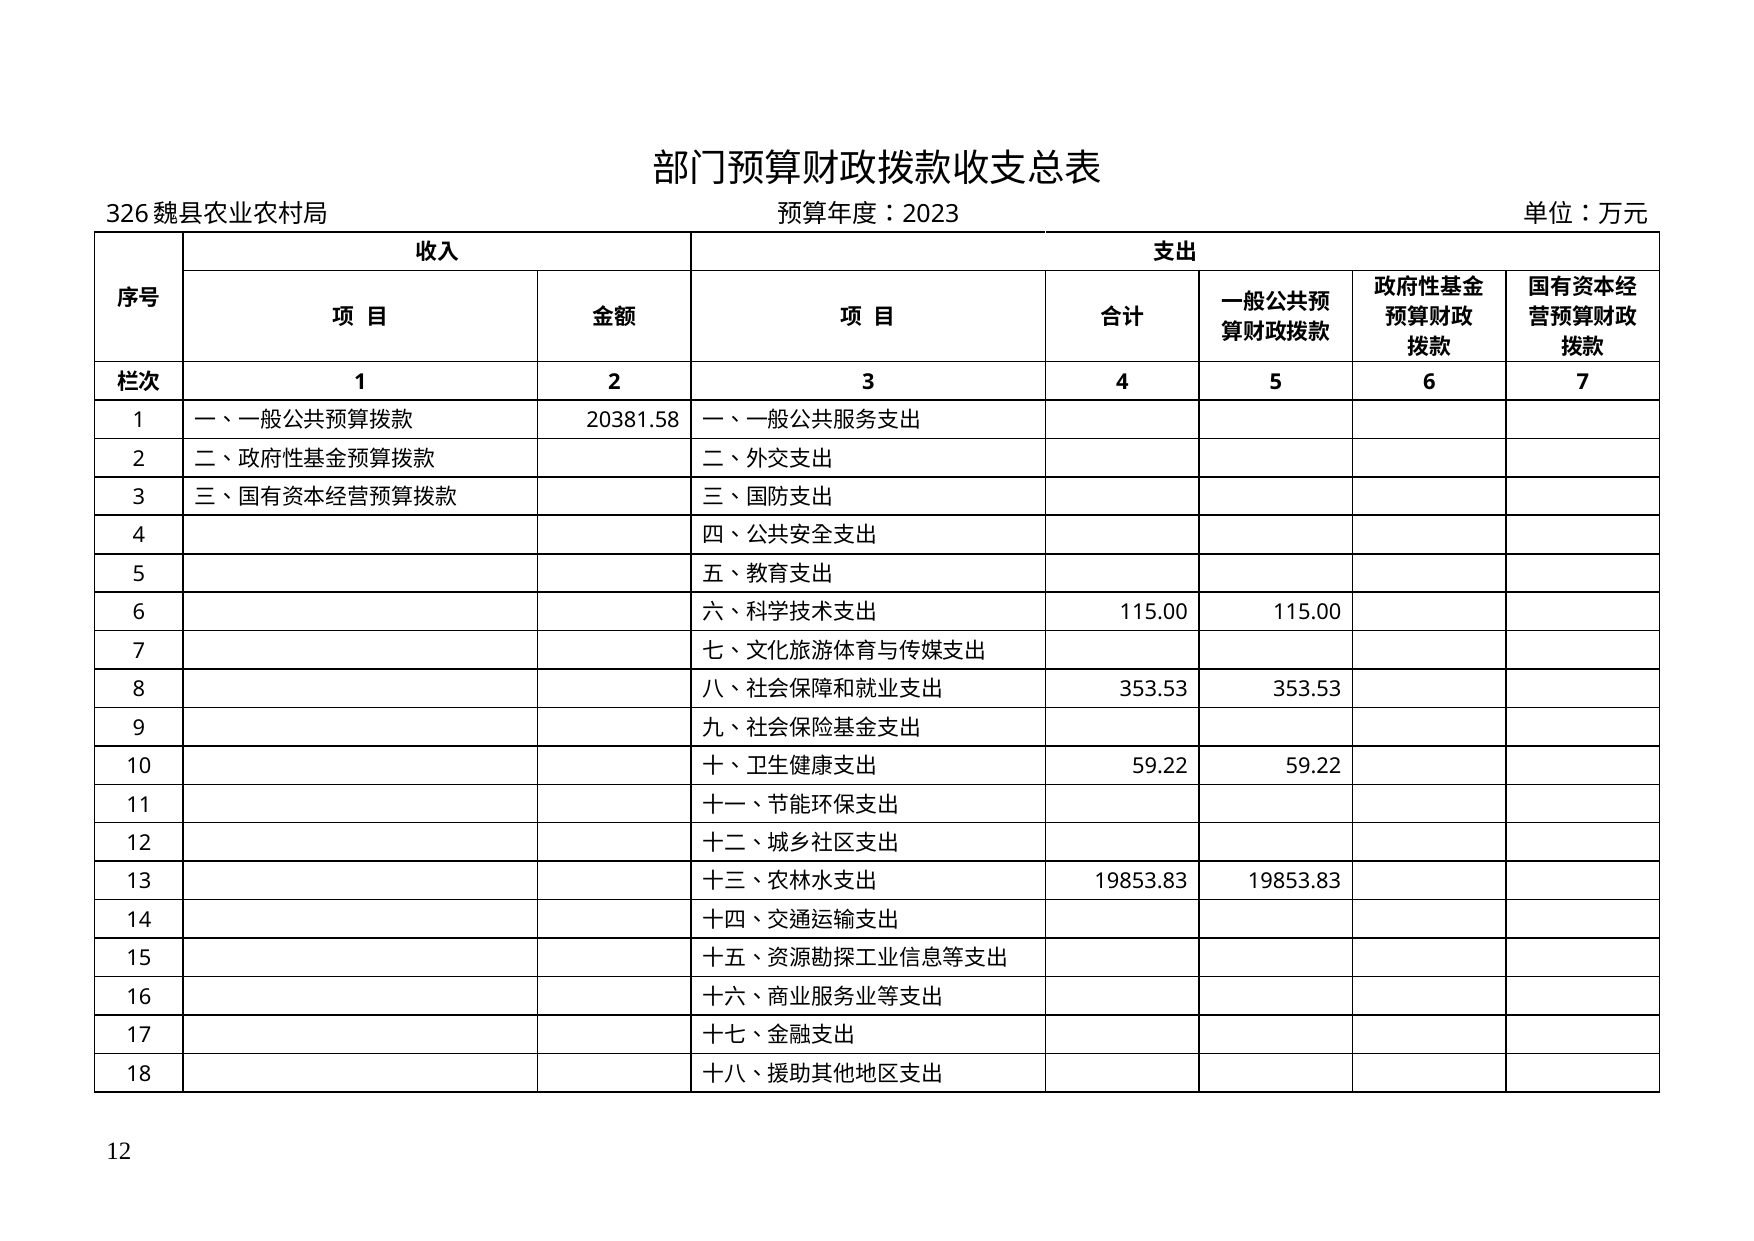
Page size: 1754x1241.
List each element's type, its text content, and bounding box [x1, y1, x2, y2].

table_cell [184, 555, 537, 591]
table_cell 353.53 [1200, 670, 1352, 707]
table_cell [1046, 555, 1198, 591]
table_cell 一、一般公共预算拨款 [184, 401, 537, 437]
table_cell [184, 516, 537, 553]
table_cell [184, 939, 537, 976]
table_cell 十一、节能环保支出 [692, 785, 1045, 822]
table_cell [1046, 1054, 1198, 1091]
table_cell 14 [95, 900, 182, 937]
table_cell [538, 900, 690, 937]
table_cell 11 [95, 785, 182, 822]
table_cell 5 [1200, 362, 1352, 399]
table_cell [1353, 785, 1505, 822]
table_cell [1507, 708, 1659, 745]
table_cell 十八、援助其他地区支出 [692, 1054, 1045, 1091]
table_cell 国有资本经营预算财政拨款 [1507, 271, 1659, 361]
table_cell [1353, 939, 1505, 976]
table_cell 六、科学技术支出 [692, 593, 1045, 630]
table_cell [1200, 478, 1352, 514]
table_cell 项 目 [692, 271, 1045, 361]
table_cell 十三、农林水支出 [692, 862, 1045, 899]
table_cell 九、社会保险基金支出 [692, 708, 1045, 745]
table_cell 115.00 [1200, 593, 1352, 630]
table_cell [1507, 593, 1659, 630]
table_cell [184, 1054, 537, 1091]
table_cell [1507, 1054, 1659, 1091]
table_cell 1 [95, 401, 182, 437]
table_cell 五、教育支出 [692, 555, 1045, 591]
table_cell 59.22 [1200, 747, 1352, 783]
table_cell [538, 516, 690, 553]
table_cell [1200, 708, 1352, 745]
table_cell 序号 [95, 233, 182, 361]
table_cell [184, 785, 537, 822]
table_cell [1507, 977, 1659, 1014]
table_cell [538, 785, 690, 822]
table_cell [1507, 747, 1659, 783]
table_cell 支出 [692, 233, 1659, 270]
table_cell [1046, 439, 1198, 476]
table_cell [538, 478, 690, 514]
table_cell [1046, 631, 1198, 668]
table_cell [1353, 593, 1505, 630]
table_cell 2 [538, 362, 690, 399]
table_cell [1046, 478, 1198, 514]
table_cell 59.22 [1046, 747, 1198, 783]
table_cell 5 [95, 555, 182, 591]
table_cell 四、公共安全支出 [692, 516, 1045, 553]
table_cell [184, 823, 537, 860]
table_cell 十二、城乡社区支出 [692, 823, 1045, 860]
table_cell [538, 1016, 690, 1052]
table_cell 17 [95, 1016, 182, 1052]
table_cell [538, 939, 690, 976]
table_cell [1353, 401, 1505, 437]
table_cell 18 [95, 1054, 182, 1091]
table_cell [1507, 670, 1659, 707]
table_cell 19853.83 [1046, 862, 1198, 899]
table_cell 1 [184, 362, 537, 399]
table_cell 4 [1046, 362, 1198, 399]
table_cell [1353, 1054, 1505, 1091]
table_cell [538, 555, 690, 591]
table_cell [1200, 823, 1352, 860]
table_cell 3 [692, 362, 1045, 399]
table_cell 金额 [538, 271, 690, 361]
table_cell [538, 1054, 690, 1091]
table_cell [1200, 555, 1352, 591]
table_cell 项 目 [184, 271, 537, 361]
table_cell [1200, 977, 1352, 1014]
table_cell 十、卫生健康支出 [692, 747, 1045, 783]
table_cell [1046, 708, 1198, 745]
table_cell [1353, 478, 1505, 514]
table_cell 115.00 [1046, 593, 1198, 630]
table_cell 10 [95, 747, 182, 783]
table_cell [1353, 555, 1505, 591]
table_cell 三、国防支出 [692, 478, 1045, 514]
table_cell [184, 977, 537, 1014]
table_cell 7 [95, 631, 182, 668]
table_cell [1200, 516, 1352, 553]
table_cell [1353, 516, 1505, 553]
table_cell [184, 708, 537, 745]
table_cell [184, 900, 537, 937]
table_cell [1353, 823, 1505, 860]
table_cell 合计 [1046, 271, 1198, 361]
table_cell [1046, 1016, 1198, 1052]
table_cell 12 [95, 823, 182, 860]
table_cell 三、国有资本经营预算拨款 [184, 478, 537, 514]
table_cell 一般公共预算财政拨款 [1200, 271, 1352, 361]
table_cell [1200, 631, 1352, 668]
table_cell [1353, 670, 1505, 707]
text 部门预算财政拨款收支总表 [106, 142, 1648, 193]
table_cell [1507, 900, 1659, 937]
table_cell [1046, 823, 1198, 860]
table_cell [1507, 939, 1659, 976]
table_cell [1046, 401, 1198, 437]
table_cell [1200, 785, 1352, 822]
table_cell 19853.83 [1200, 862, 1352, 899]
table_cell [538, 593, 690, 630]
table_cell 6 [1353, 362, 1505, 399]
table_cell [1046, 785, 1198, 822]
table_cell [1200, 401, 1352, 437]
table_cell [1046, 939, 1198, 976]
table_cell 十四、交通运输支出 [692, 900, 1045, 937]
table_cell 7 [1507, 362, 1659, 399]
table_cell 七、文化旅游体育与传媒支出 [692, 631, 1045, 668]
table_cell [184, 593, 537, 630]
table_cell 十六、商业服务业等支出 [692, 977, 1045, 1014]
table_cell [1507, 862, 1659, 899]
table_cell 二、外交支出 [692, 439, 1045, 476]
table_cell 6 [95, 593, 182, 630]
table_cell [538, 977, 690, 1014]
table_cell 3 [95, 478, 182, 514]
table_cell [538, 670, 690, 707]
table_cell 十五、资源勘探工业信息等支出 [692, 939, 1045, 976]
table_cell 政府性基金预算财政 拨款 [1353, 271, 1505, 361]
table_cell 收入 [184, 233, 690, 270]
table_cell [184, 1016, 537, 1052]
table_cell [1353, 977, 1505, 1014]
table_cell [1353, 439, 1505, 476]
table_cell 一、一般公共服务支出 [692, 401, 1045, 437]
table_cell 13 [95, 862, 182, 899]
table_cell [1507, 1016, 1659, 1052]
table_cell [1353, 862, 1505, 899]
table_cell [538, 862, 690, 899]
table_cell 二、政府性基金预算拨款 [184, 439, 537, 476]
table_cell [1046, 900, 1198, 937]
table_header 326魏县农业农村局 [95, 195, 690, 231]
table_cell [1353, 1016, 1505, 1052]
table_cell [1200, 439, 1352, 476]
table_cell [1507, 439, 1659, 476]
table_cell [1200, 1016, 1352, 1052]
table_cell [184, 631, 537, 668]
table_header 预算年度：2023 [692, 195, 1045, 231]
table_cell [538, 631, 690, 668]
table_cell 栏次 [95, 362, 182, 399]
table_cell [1200, 939, 1352, 976]
table_cell [538, 747, 690, 783]
table_cell [1353, 631, 1505, 668]
table_cell 八、社会保障和就业支出 [692, 670, 1045, 707]
table_cell [1200, 900, 1352, 937]
table_cell [1046, 977, 1198, 1014]
table_cell [184, 862, 537, 899]
table_cell [1507, 785, 1659, 822]
table_cell [538, 823, 690, 860]
table_cell [1200, 1054, 1352, 1091]
table_cell [1507, 555, 1659, 591]
table_cell [538, 708, 690, 745]
table_cell [1507, 478, 1659, 514]
table_cell 15 [95, 939, 182, 976]
table_cell [1507, 516, 1659, 553]
table_cell [538, 439, 690, 476]
table_cell [1507, 823, 1659, 860]
table_cell [1353, 900, 1505, 937]
table_cell 2 [95, 439, 182, 476]
table_cell [1507, 631, 1659, 668]
table_cell 20381.58 [538, 401, 690, 437]
table_cell 353.53 [1046, 670, 1198, 707]
table_cell [1507, 401, 1659, 437]
table_cell 4 [95, 516, 182, 553]
table_header 单位：万元 [1046, 195, 1659, 231]
table_cell [184, 670, 537, 707]
table_cell [1353, 747, 1505, 783]
table_cell 9 [95, 708, 182, 745]
table_cell 十七、金融支出 [692, 1016, 1045, 1052]
table_cell [184, 747, 537, 783]
table_cell [1046, 516, 1198, 553]
table_cell 16 [95, 977, 182, 1014]
table_cell [1353, 708, 1505, 745]
table_cell 8 [95, 670, 182, 707]
